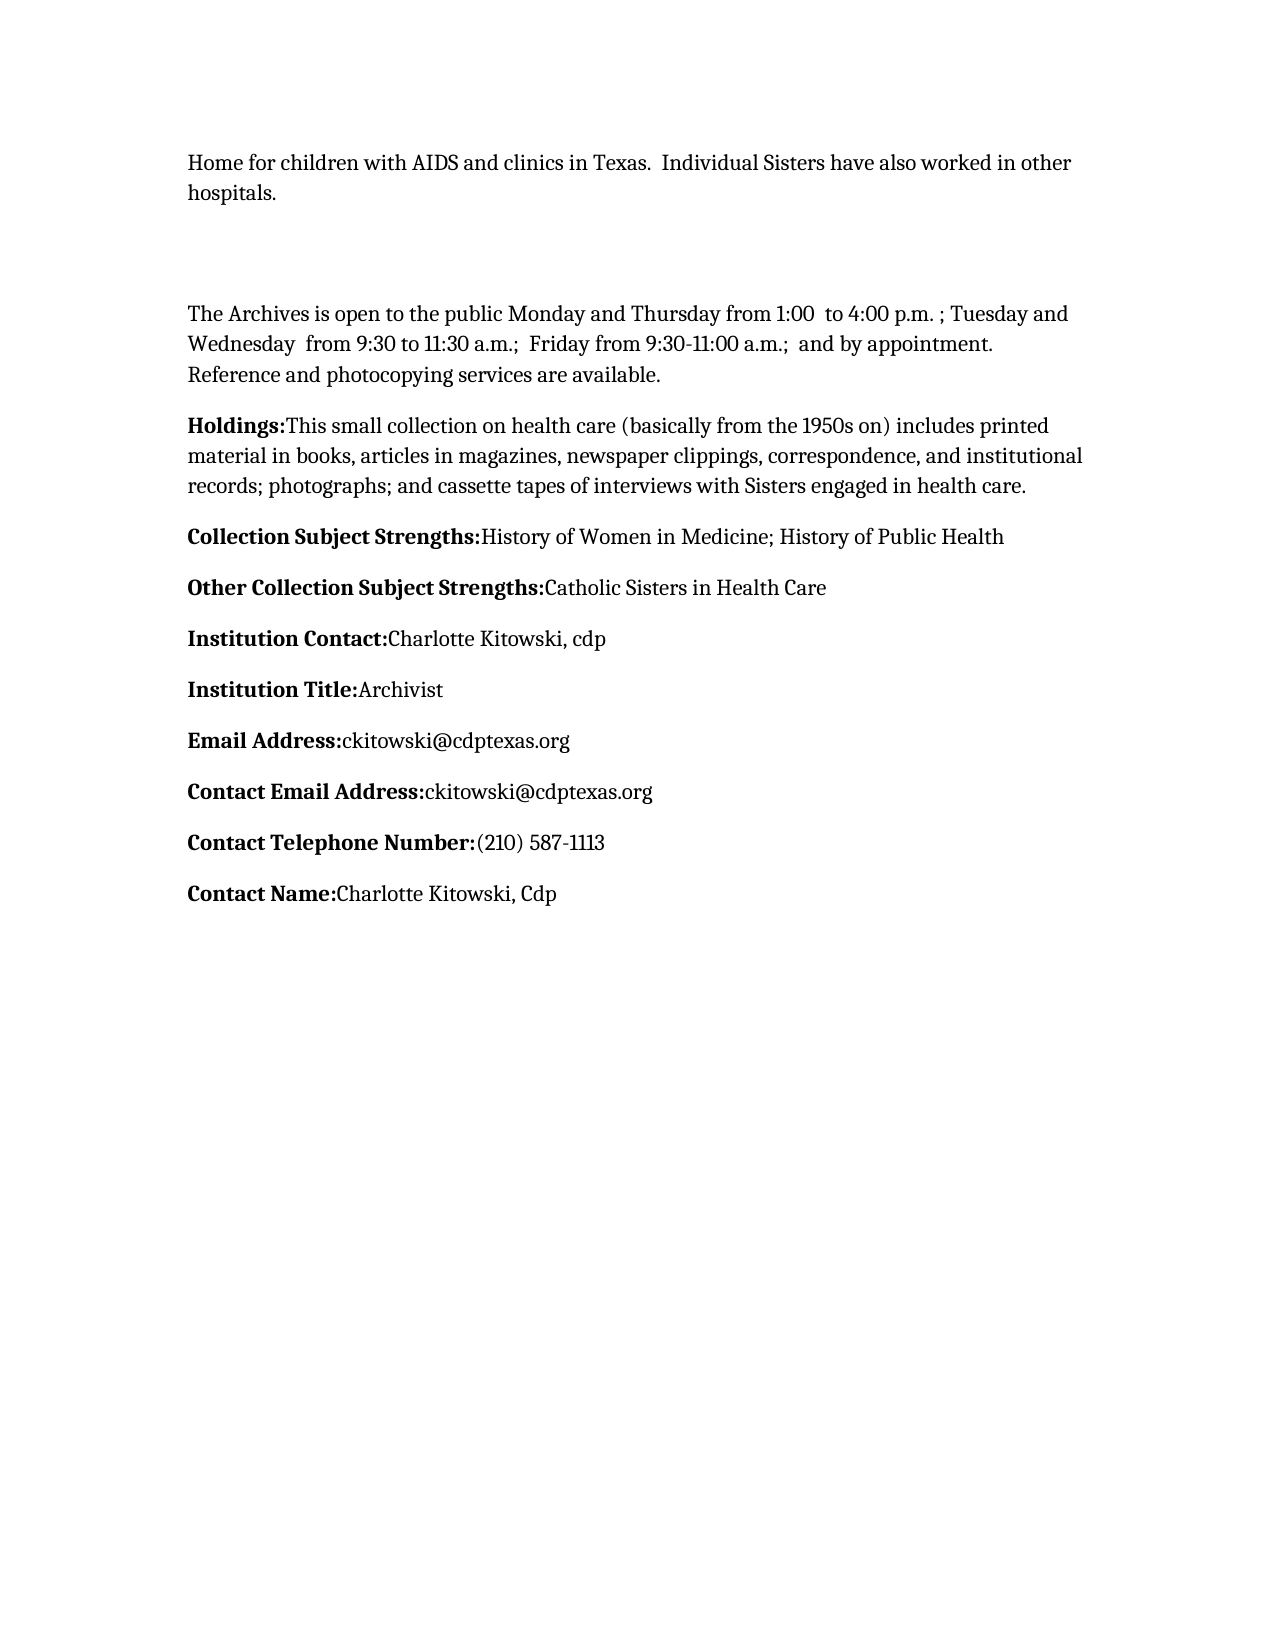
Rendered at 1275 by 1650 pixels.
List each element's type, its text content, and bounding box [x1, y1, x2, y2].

text Contact Name:Charlotte Kitowski, Cdp [187, 881, 1087, 908]
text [187, 150, 1087, 388]
text Email Address:ckitowski@cdptexas.org [187, 728, 1087, 754]
text Institution Title:Archivist [187, 677, 1087, 703]
text Contact Telephone Number:(210) 587-1113 [187, 830, 1087, 857]
text Holdings:This small collection on health care (basically from the 1950s on) includes printed material in books, articles in magazines, newspaper clippings, correspondence, and institutional records; photographs; and cassette tapes of interviews with Sisters engaged in health care. [187, 412, 1087, 499]
text Institution Contact:Charlotte Kitowski, cdp [187, 626, 1087, 652]
text Collection Subject Strengths:History of Women in Medicine; History of Public Health [187, 524, 1087, 550]
text Other Collection Subject Strengths:Catholic Sisters in Health Care [187, 575, 1087, 601]
text Contact Email Address:ckitowski@cdptexas.org [187, 779, 1087, 806]
